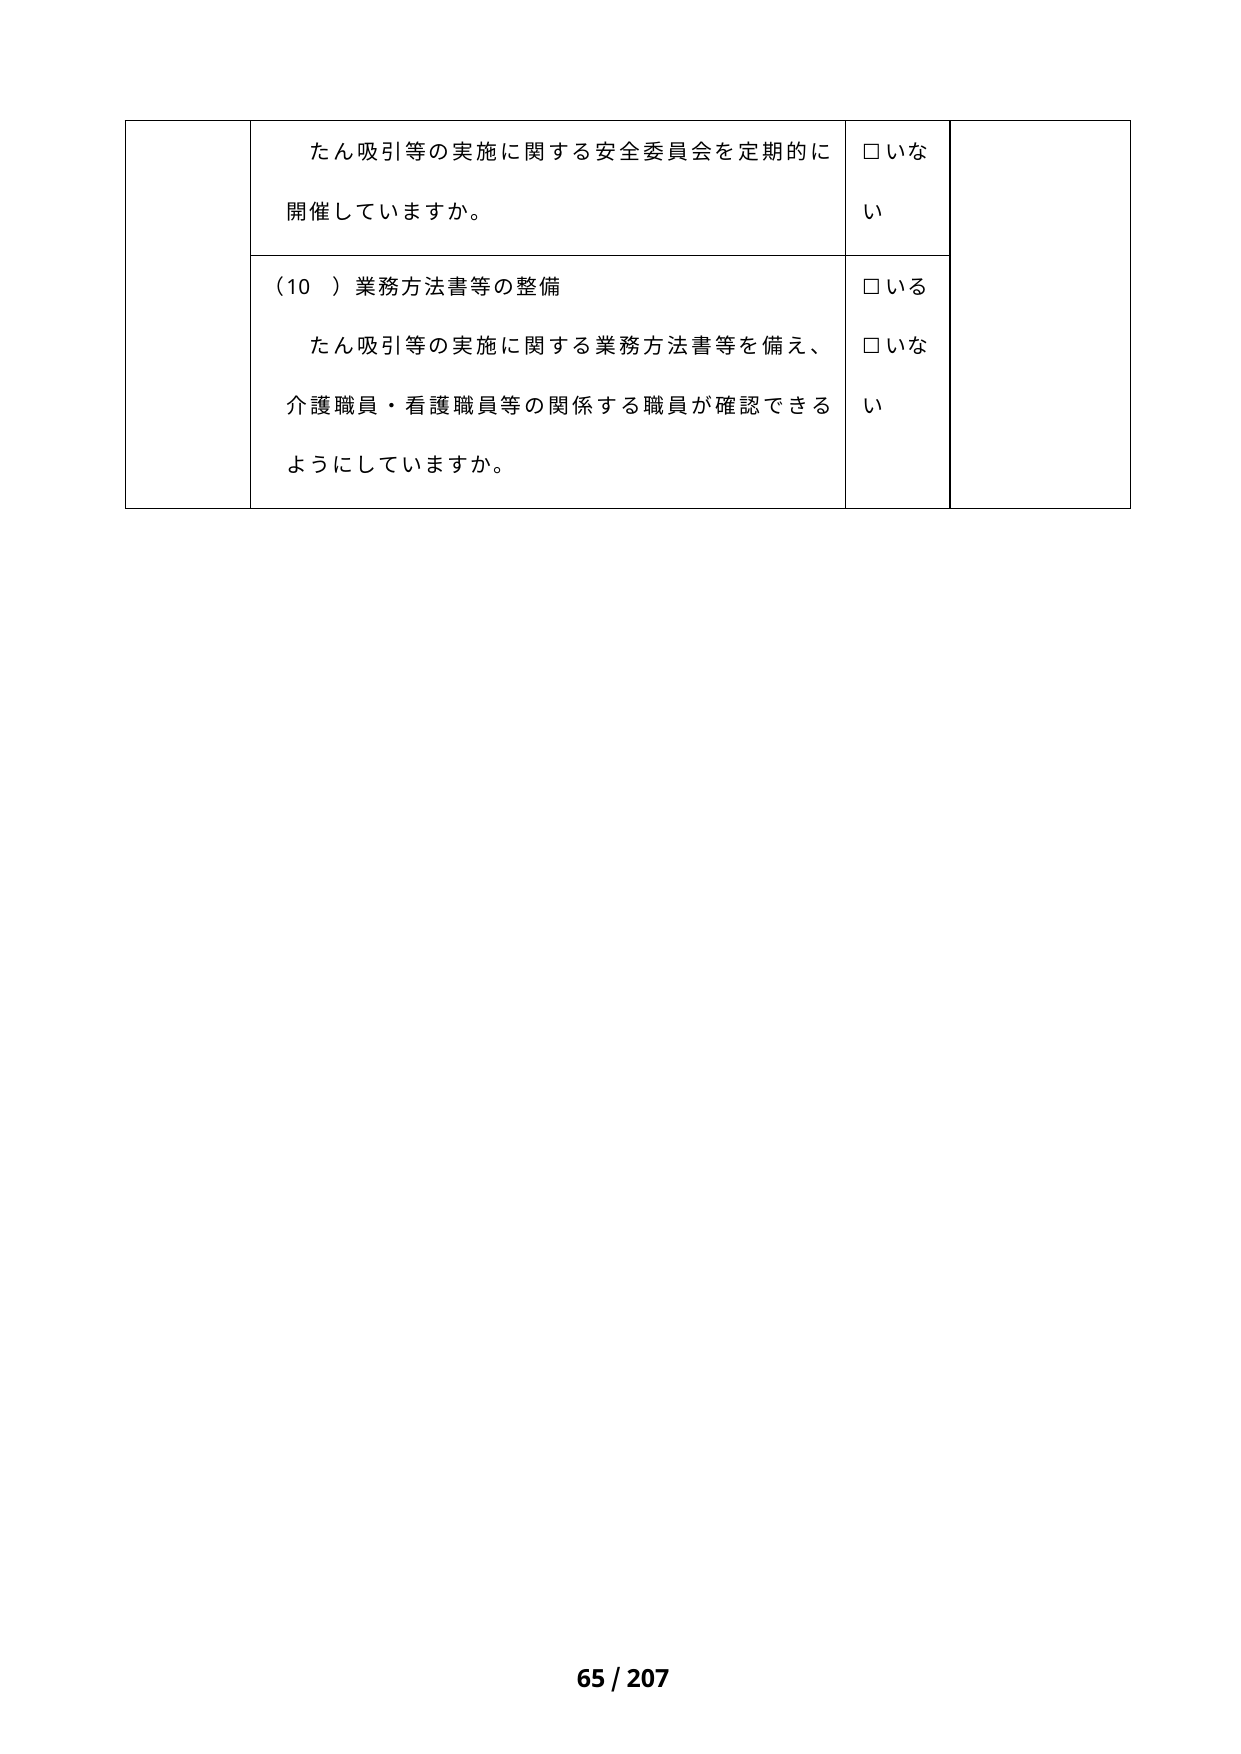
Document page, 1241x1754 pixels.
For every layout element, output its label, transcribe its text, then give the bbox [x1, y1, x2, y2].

table_cell いる いない [846, 121, 949, 254]
table_cell いる いない [846, 256, 949, 508]
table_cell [251, 121, 845, 254]
table_cell （10）業務方法書等の整備 たん吸引等の実施に関する業務方法書等を備え、介護職員・看護職員等の関係する職員が確認できるようにしていますか。 [251, 256, 845, 508]
